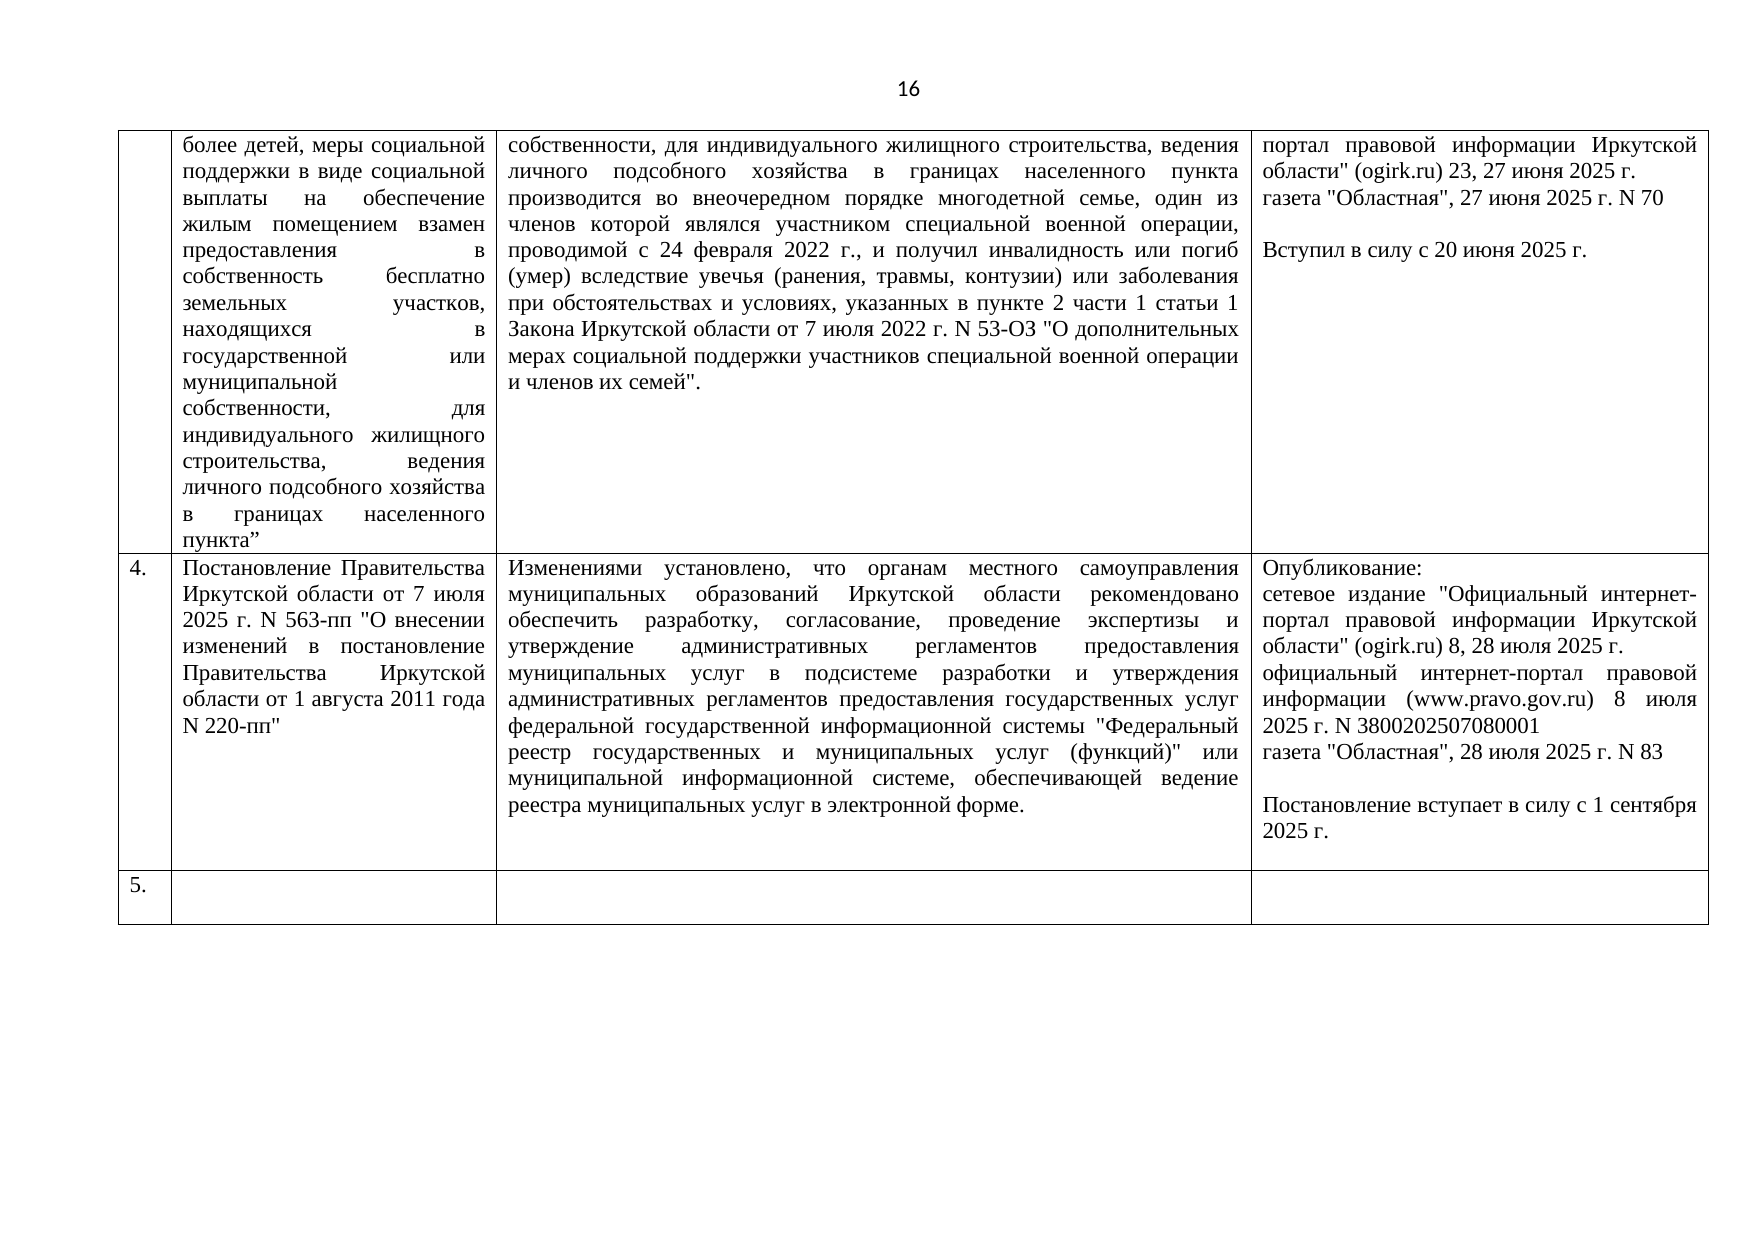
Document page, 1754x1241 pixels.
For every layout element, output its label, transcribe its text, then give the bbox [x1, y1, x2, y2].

table_cell [1252, 871, 1708, 923]
table_cell [172, 871, 496, 923]
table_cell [1252, 131, 1708, 552]
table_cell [497, 131, 1251, 552]
table_cell Постановление Правительства Иркутской области от 7 июля 2025 г. N 563-пп "О внесении изменений в постановление Правительства Иркутской области от 1 августа 2011 года N 220-пп" [172, 554, 496, 870]
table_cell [172, 131, 496, 552]
table_cell Изменениями установлено, что органам местного самоуправления муниципальных образований Иркутской области рекомендовано обеспечить разработку, согласование, проведение экспертизы и утверждение административных регламентов предоставления муниципальных услуг в подсистеме разработки и утверждения административных регламентов предоставления государственных услуг федеральной государственной информационной системы "Федеральный реестр государственных и муниципальных услуг (функций)" или муниципальной информационной системе, обеспечивающей ведение реестра муниципальных услуг в электронной форме. [497, 554, 1251, 870]
table_cell [119, 554, 171, 870]
table_cell [497, 871, 1251, 923]
table_cell [119, 871, 171, 923]
table_cell Опубликование: сетевое издание "Официальный интернет-портал правовой информации Иркутской области" (ogirk.ru) 8, 28 июля 2025 г. официальный интернет-портал правовой информации (www.pravo.gov.ru) 8 июля 2025 г. N 3800202507080001 газета "Областная", 28 июля 2025 г. N 83 Постановление вступает в силу с 1 сентября 2025 г. [1252, 554, 1708, 870]
table_cell [119, 131, 171, 552]
